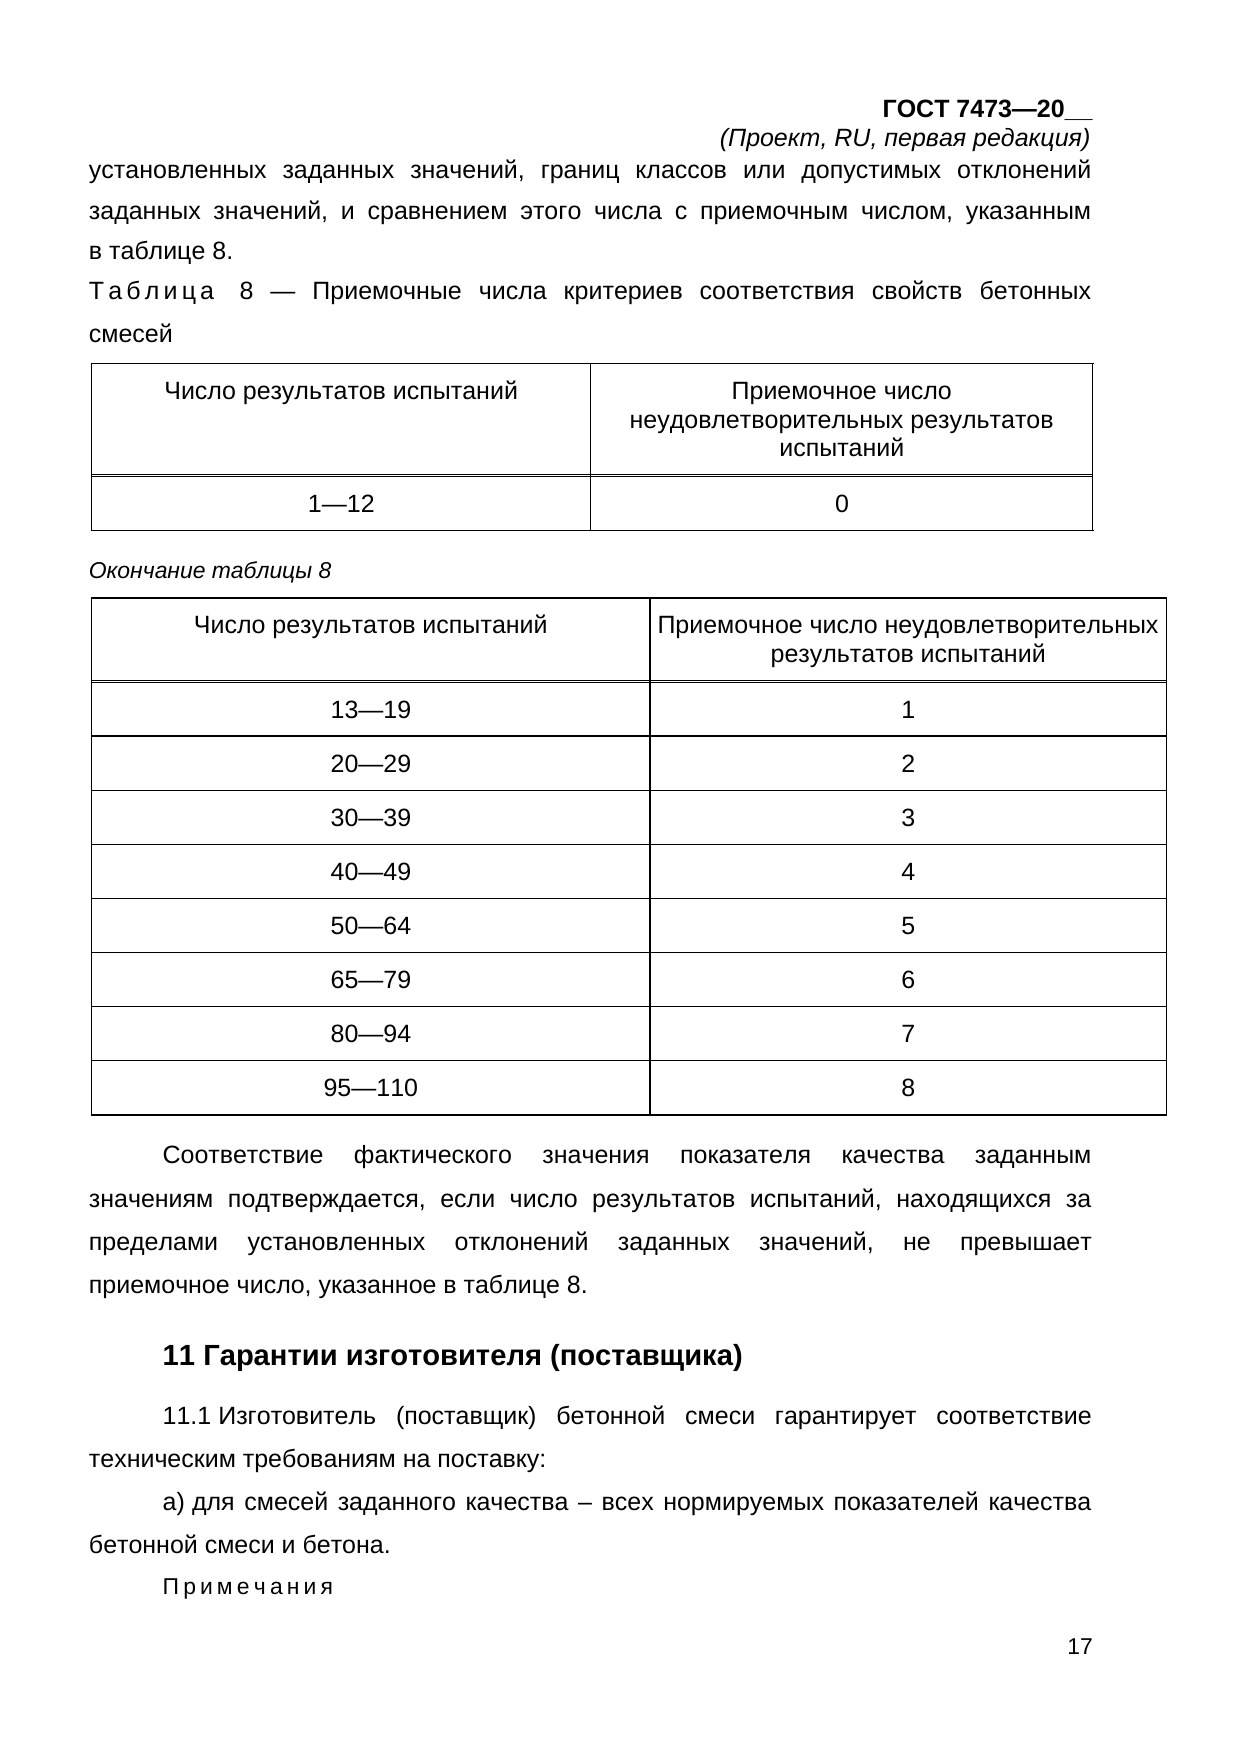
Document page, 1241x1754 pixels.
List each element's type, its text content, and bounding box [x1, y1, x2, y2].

table_cell 13―19 [92, 683, 649, 735]
text Соответствие фактического значения показателя качества заданным значениям подтверждается, если число результатов испытаний, находящихся за пределами установленных отклонений заданных значений, не превышает приемочное число, указанное в таблице 8. [89, 1140, 1092, 1298]
table_cell 30―39 [92, 791, 649, 843]
text 11 Гарантии изготовителя (поставщика) [89, 1338, 1092, 1371]
table_cell 8 [651, 1061, 1166, 1114]
table_cell 0 [591, 477, 1092, 529]
table_cell 95―110 [92, 1061, 649, 1114]
text Окончание таблицы 8 [89, 557, 1092, 584]
table_cell 7 [651, 1007, 1166, 1060]
table_cell 65―79 [92, 953, 649, 1006]
table_header Число результатов испытаний [92, 364, 590, 474]
table_cell 4 [651, 845, 1166, 898]
text а) для смесей заданного качества – всех нормируемых показателей качества бетонной смеси и бетона. [89, 1487, 1092, 1559]
table_cell 2 [651, 737, 1166, 789]
text 11.1 Изготовитель (поставщик) бетонной смеси гарантирует соответствие техническим требованиям на поставку: [89, 1401, 1092, 1473]
table_cell 1―12 [92, 477, 590, 529]
table_cell 3 [651, 791, 1166, 843]
text Примечания [89, 1573, 1092, 1599]
table_header Приемочное число неудовлетворительных результатов испытаний [591, 364, 1092, 474]
table_cell 50―64 [92, 899, 649, 952]
table_cell 80―94 [92, 1007, 649, 1060]
table_header Приемочное число неудовлетворительных результатов испытаний [651, 599, 1166, 680]
table_header Число результатов испытаний [92, 599, 649, 680]
table_cell 20―29 [92, 737, 649, 789]
table_cell 40―49 [92, 845, 649, 898]
text Таблица 8 ― Приемочные числа критериев соответствия свойств бетонных смесей [89, 276, 1092, 348]
table_cell 1 [651, 683, 1166, 735]
table_cell 5 [651, 899, 1166, 952]
table_cell 6 [651, 953, 1166, 1006]
